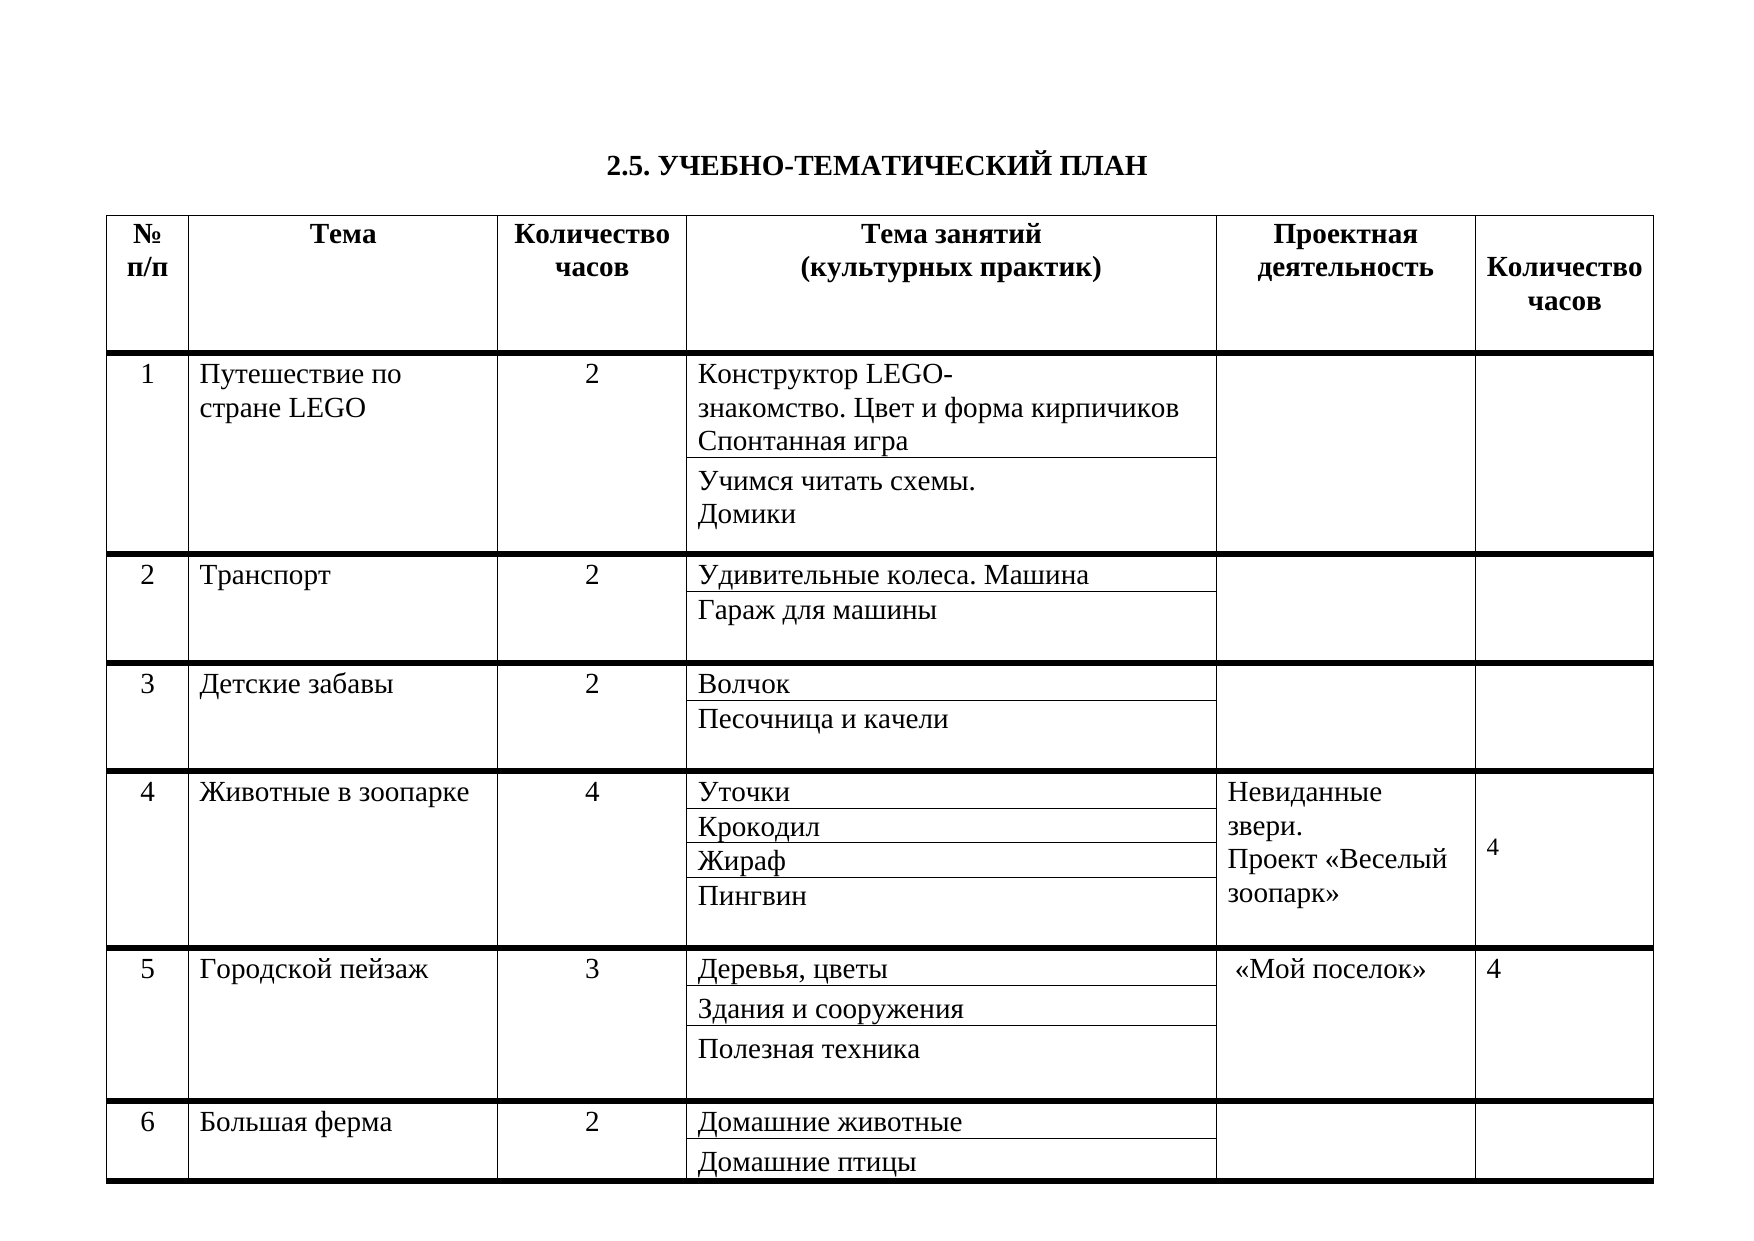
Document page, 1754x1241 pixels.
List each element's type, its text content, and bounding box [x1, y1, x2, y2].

table_cell Животные в зоопарке [189, 774, 497, 945]
table_cell 1 [107, 356, 188, 551]
table_cell 3 [498, 951, 686, 1098]
table_cell [1476, 1104, 1653, 1177]
table_cell [1476, 557, 1653, 660]
table_cell Детские забавы [189, 666, 497, 768]
table_header Количество часов [498, 216, 686, 350]
table_header Тема [189, 216, 497, 350]
table_cell 2 [498, 666, 686, 768]
table_cell 2 [498, 557, 686, 660]
table_cell Большая ферма [189, 1104, 497, 1177]
table_cell 5 [107, 951, 188, 1098]
table_cell Путешествие по стране LEGO [189, 356, 497, 551]
table_header № п/п [107, 216, 188, 350]
table_cell 2 [498, 356, 686, 551]
table_cell [1217, 557, 1475, 660]
table_cell Домашние птицы [687, 1139, 1216, 1177]
table_cell Крокодил [687, 809, 1216, 842]
text 2.5. УЧЕБНО-ТЕМАТИЧЕСКИЙ ПЛАН [118, 148, 1636, 181]
table_cell Жираф [687, 843, 1216, 877]
table_header Проектная деятельность [1217, 216, 1475, 350]
table_cell Деревья, цветы [687, 951, 1216, 985]
table_cell Пингвин [687, 878, 1216, 945]
table_cell Удивительные колеса. Машина [687, 557, 1216, 591]
table_cell «Мой поселок» [1217, 951, 1475, 1098]
table_cell 4 [107, 774, 188, 945]
table_cell Конструктор LEGO- знакомство. Цвет и форма кирпичиков Спонтанная игра [687, 356, 1216, 457]
table_cell Учимся читать схемы. Домики [687, 458, 1216, 551]
table_cell Волчок [687, 666, 1216, 700]
table_cell Здания и сооружения [687, 986, 1216, 1024]
table_header Количество часов [1476, 216, 1653, 350]
table_cell Невиданные звери. Проект «Веселый зоопарк» [1217, 774, 1475, 945]
table_cell [1476, 356, 1653, 551]
table_cell 4 [1476, 951, 1653, 1098]
table_cell Уточки [687, 774, 1216, 808]
table_cell [1217, 356, 1475, 551]
table_cell 6 [107, 1104, 188, 1177]
table_cell Гараж для машины [687, 592, 1216, 660]
table_cell [1476, 666, 1653, 768]
table_cell Песочница и качели [687, 701, 1216, 768]
table_cell [1217, 666, 1475, 768]
table_cell 3 [107, 666, 188, 768]
table_cell 2 [498, 1104, 686, 1177]
table_cell 4 [1476, 774, 1653, 945]
table_cell 4 [498, 774, 686, 945]
table_cell Домашние животные [687, 1104, 1216, 1138]
table_cell Транспорт [189, 557, 497, 660]
table_cell [1217, 1104, 1475, 1177]
table_cell Городской пейзаж [189, 951, 497, 1098]
table_cell Полезная техника [687, 1026, 1216, 1098]
table_header Тема занятий (культурных практик) [687, 216, 1216, 350]
table_cell 2 [107, 557, 188, 660]
